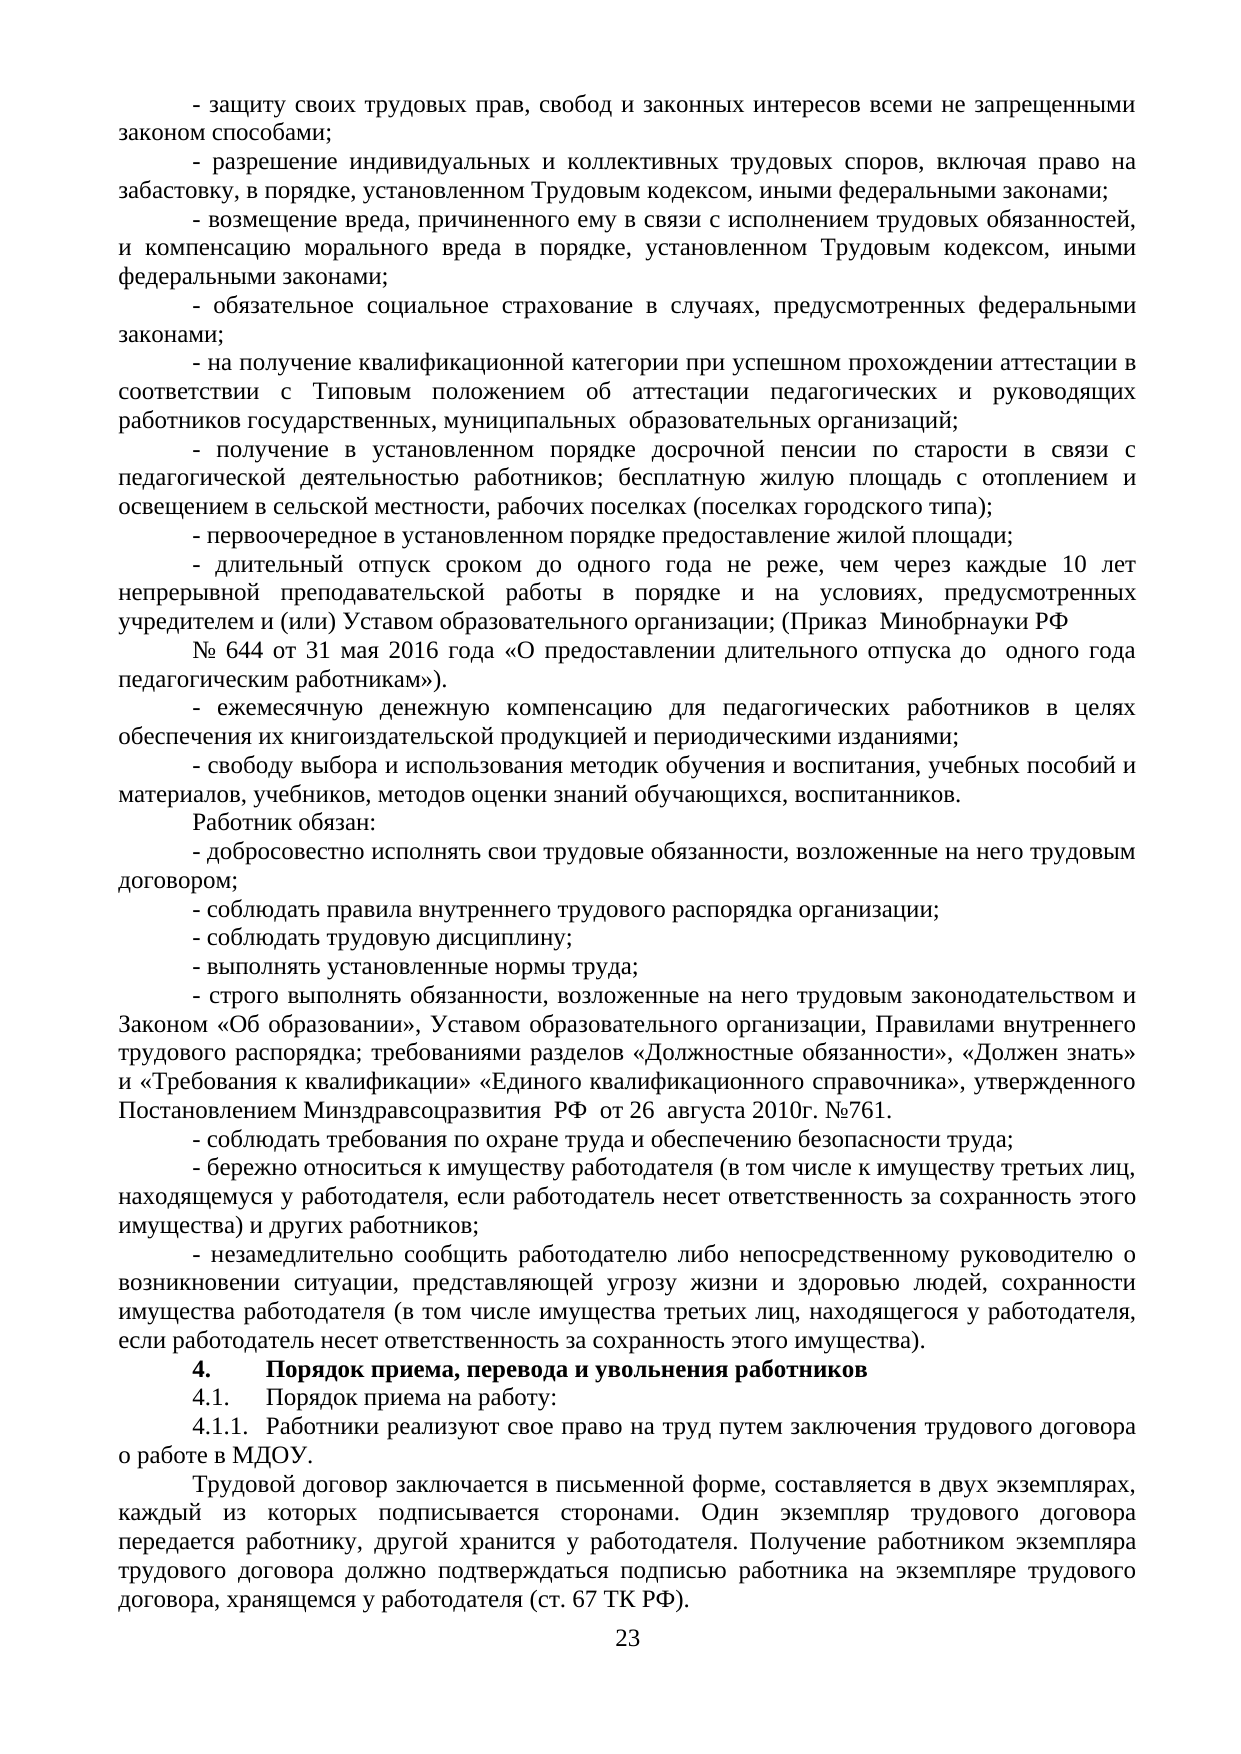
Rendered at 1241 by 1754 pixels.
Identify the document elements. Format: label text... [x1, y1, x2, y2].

text - защиту своих трудовых прав, свобод и законных интересов всеми не запрещенными законом способами; [118, 89, 1137, 146]
text - добросовестно исполнять свои трудовые обязанности, возложенные на него трудовым договором; [118, 836, 1137, 894]
text - длительный отпуск сроком до одного года не реже, чем через каждые 10 лет непрерывной преподавательской работы в порядке и на условиях, предусмотренных учредителем и (или) Уставом образовательного организации; (Приказ Минобрнауки РФ [118, 549, 1137, 635]
text 4.1. Порядок приема на работу: [118, 1382, 1137, 1411]
text - соблюдать требования по охране труда и обеспечению безопасности труда; [118, 1124, 1137, 1152]
text - соблюдать правила внутреннего трудового распорядка организации; [118, 894, 1137, 922]
text - получение в установленном порядке досрочной пенсии по старости в связи с педагогической деятельностью работников; бесплатную жилую площадь с отоплением и освещением в сельской местности, рабочих поселках (поселках городского типа); [118, 434, 1137, 520]
text - разрешение индивидуальных и коллективных трудовых споров, включая право на забастовку, в порядке, установленном Трудовым кодексом, иными федеральными законами; [118, 146, 1137, 204]
text - первоочередное в установленном порядке предоставление жилой площади; [118, 520, 1137, 549]
text № 644 от 31 мая 2016 года «О предоставлении длительного отпуска до одного года педагогическим работникам»). [118, 635, 1137, 692]
text - возмещение вреда, причиненного ему в связи с исполнением трудовых обязанностей, и компенсацию морального вреда в порядке, установленном Трудовым кодексом, иными федеральными законами; [118, 204, 1137, 290]
text - на получение квалификационной категории при успешном прохождении аттестации в соответствии с Типовым положением об аттестации педагогических и руководящих работников государственных, муниципальных образовательных организаций; [118, 347, 1137, 434]
text - бережно относиться к имуществу работодателя (в том числе к имуществу третьих лиц, находящемуся у работодателя, если работодатель несет ответственность за сохранность этого имущества) и других работников; [118, 1152, 1137, 1239]
text - строго выполнять обязанности, возложенные на него трудовым законодательством и Законом «Об образовании», Уставом образовательного организации, Правилами внутреннего трудового распорядка; требованиями разделов «Должностные обязанности», «Должен знать» и «Требования к квалификации» «Единого квалификационного справочника», утвержденного Постановлением Минздравсоцразвития РФ от 26 августа 2010г. №761. [118, 980, 1137, 1124]
text Работник обязан: [118, 807, 1137, 836]
text - незамедлительно сообщить работодателю либо непосредственному руководителю о возникновении ситуации, представляющей угрозу жизни и здоровью людей, сохранности имущества работодателя (в том числе имущества третьих лиц, находящегося у работодателя, если работодатель несет ответственность за сохранность этого имущества). [118, 1239, 1137, 1354]
text - соблюдать трудовую дисциплину; [118, 922, 1137, 951]
text - ежемесячную денежную компенсацию для педагогических работников в целях обеспечения их книгоиздательской продукцией и периодическими изданиями; [118, 692, 1137, 750]
text - выполнять установленные нормы труда; [118, 951, 1137, 980]
text Трудовой договор заключается в письменной форме, составляется в двух экземплярах, каждый из которых подписывается сторонами. Один экземпляр трудового договора передается работнику, другой хранится у работодателя. Получение работником экземпляра трудового договора должно подтверждаться подписью работника на экземпляре трудового договора, хранящемся у работодателя (ст. 67 ТК РФ). [118, 1469, 1137, 1612]
text - обязательное социальное страхование в случаях, предусмотренных федеральными законами; [118, 290, 1137, 347]
text 4. Порядок приема, перевода и увольнения работников [118, 1354, 1137, 1382]
text 4.1.1. Работники реализуют свое право на труд путем заключения трудового договора о работе в МДОУ. [118, 1411, 1137, 1469]
text - свободу выбора и использования методик обучения и воспитания, учебных пособий и материалов, учебников, методов оценки знаний обучающихся, воспитанников. [118, 750, 1137, 807]
